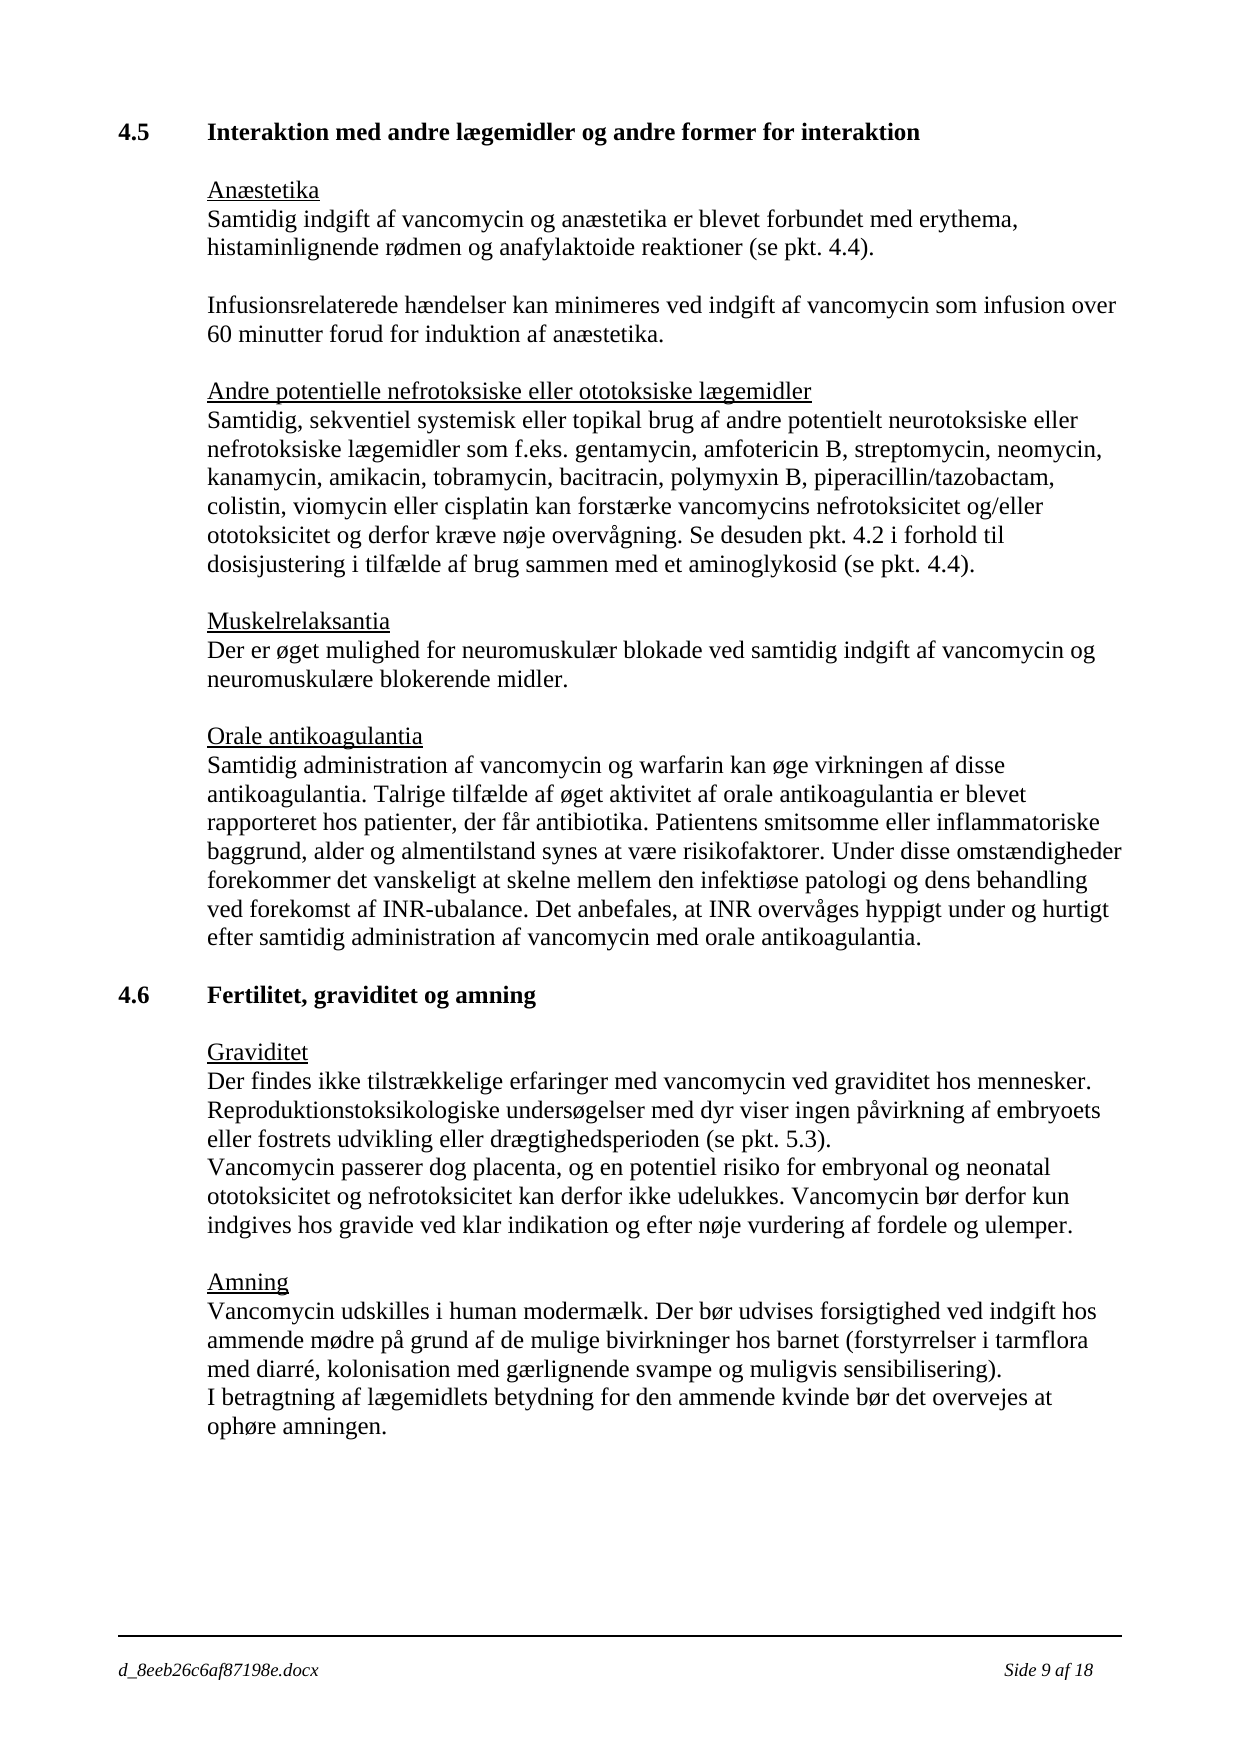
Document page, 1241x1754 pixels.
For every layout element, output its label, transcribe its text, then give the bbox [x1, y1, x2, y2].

text I betragtning af lægemidlets betydning for den ammende kvinde bør det overvejes at ophøre amningen. [207, 1382, 1122, 1440]
text Der findes ikke tilstrækkelige erfaringer med vancomycin ved graviditet hos mennesker. Reproduktionstoksikologiske undersøgelser med dyr viser ingen påvirkning af embryoets eller fostrets udvikling eller drægtighedsperioden (se pkt. 5.3). [207, 1066, 1122, 1152]
text Samtidig administration af vancomycin og warfarin kan øge virkningen af disse antikoagulantia. Talrige tilfælde af øget aktivitet af orale antikoagulantia er blevet rapporteret hos patienter, der får antibiotika. Patientens smitsomme eller inflammatoriske baggrund, alder og almentilstand synes at være risikofaktorer. Under disse omstændigheder forekommer det vanskeligt at skelne mellem den infektiøse patologi og dens behandling ved forekomst af INR-ubalance. Det anbefales, at INR overvåges hyppigt under og hurtigt efter samtidig administration af vancomycin med orale antikoagulantia. [207, 750, 1122, 951]
text Samtidig indgift af vancomycin og anæstetika er blevet forbundet med erythema, histaminlignende rødmen og anafylaktoide reaktioner (se pkt. 4.4). [207, 204, 1122, 261]
text Orale antikoagulantia [207, 721, 1122, 750]
text Amning [207, 1267, 1122, 1296]
text Der er øget mulighed for neuromuskulær blokade ved samtidig indgift af vancomycin og neuromuskulære blokerende midler. [207, 635, 1122, 692]
text Samtidig, sekventiel systemisk eller topikal brug af andre potentielt neurotoksiske eller nefrotoksiske lægemidler som f.eks. gentamycin, amfotericin B, streptomycin, neomycin, kanamycin, amikacin, tobramycin, bacitracin, polymyxin B, piperacillin/tazobactam, colistin, viomycin eller cisplatin kan forstærke vancomycins nefrotoksicitet og/eller ototoksicitet og derfor kræve nøje overvågning. Se desuden pkt. 4.2 i forhold til dosisjustering i tilfælde af brug sammen med et aminoglykosid (se pkt. 4.4). [207, 405, 1122, 577]
text Andre potentielle nefrotoksiske eller ototoksiske lægemidler [207, 376, 1122, 405]
text Vancomycin udskilles i human modermælk. Der bør udvises forsigtighed ved indgift hos ammende mødre på grund af de mulige bivirkninger hos barnet (forstyrrelser i tarmflora med diarré, kolonisation med gærlignende svampe og muligvis sensibilisering). [207, 1296, 1122, 1382]
text Anæstetika [207, 175, 1122, 204]
text Muskelrelaksantia [207, 606, 1122, 635]
text Graviditet [207, 1037, 1122, 1066]
text 4.5 Interaktion med andre lægemidler og andre former for interaktion [118, 117, 1122, 146]
text 4.6 Fertilitet, graviditet og amning [118, 980, 1122, 1009]
text Infusionsrelaterede hændelser kan minimeres ved indgift af vancomycin som infusion over 60 minutter forud for induktion af anæstetika. [207, 290, 1122, 347]
text Vancomycin passerer dog placenta, og en potentiel risiko for embryonal og neonatal ototoksicitet og nefrotoksicitet kan derfor ikke udelukkes. Vancomycin bør derfor kun indgives hos gravide ved klar indikation og efter nøje vurdering af fordele og ulemper. [207, 1152, 1122, 1239]
